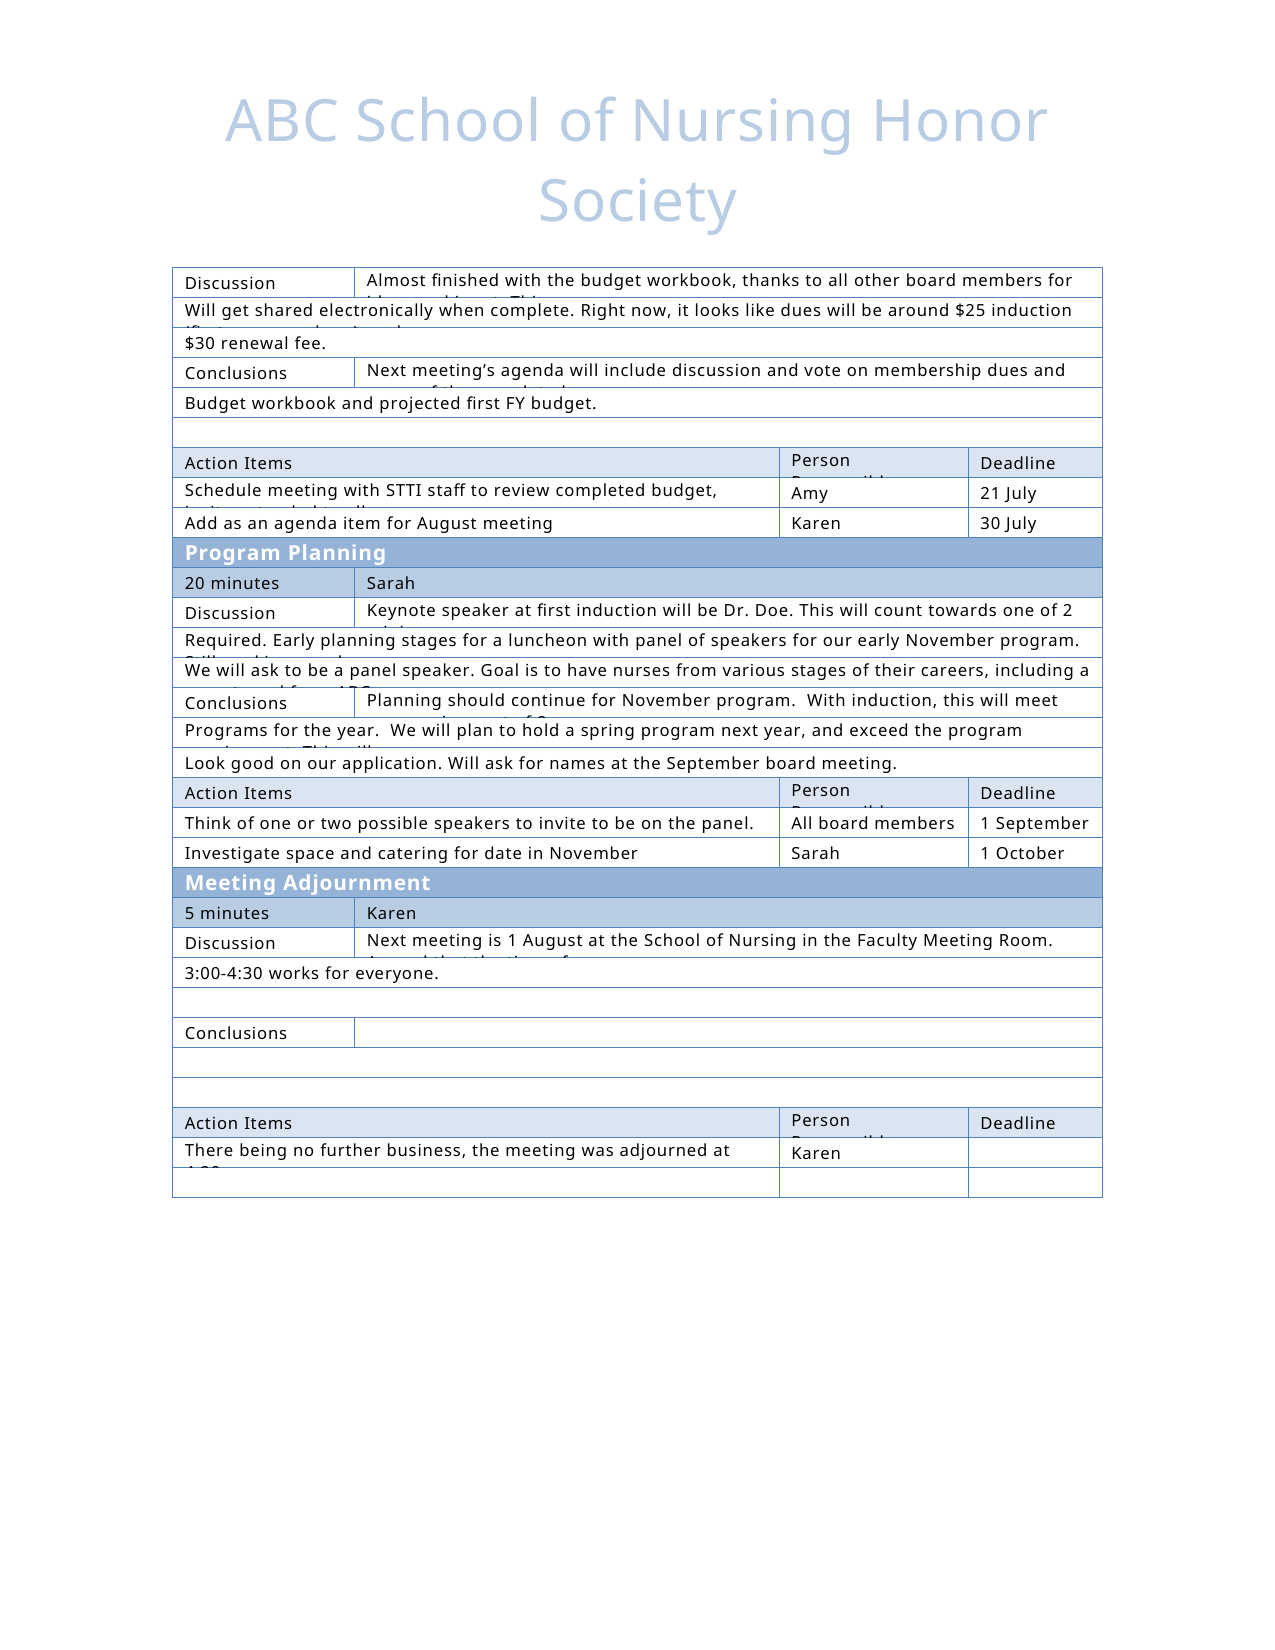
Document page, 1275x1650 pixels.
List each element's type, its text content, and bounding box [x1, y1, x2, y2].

table_cell Amy [780, 478, 968, 507]
table_cell 30 July [969, 508, 1102, 537]
table_cell Next meeting is 1 August at the School of Nursing in the Faculty Meeting Room. Agreed that the time of [355, 928, 1102, 957]
table_cell Conclusions [173, 358, 354, 387]
table_cell Discussion [173, 268, 354, 297]
table_cell Planning should continue for November program. With induction, this will meet our requirement of 2 [355, 688, 1102, 717]
table_cell [173, 418, 1102, 447]
table_cell Sarah [780, 838, 968, 867]
table_cell 21 July [969, 478, 1102, 507]
table_cell [969, 1138, 1102, 1167]
table_cell Next meeting’s agenda will include discussion and vote on membership dues and recap of the completed [355, 358, 1102, 387]
table_cell Add as an agenda item for August meeting [173, 508, 779, 537]
table_cell Deadline [969, 448, 1102, 477]
table_cell [173, 988, 1102, 1017]
table_cell 5 minutes [173, 898, 354, 927]
table_cell Sarah [355, 568, 1102, 597]
table_cell Discussion [173, 598, 354, 627]
table_cell Schedule meeting with STTI staff to review completed budget, invite extended to all [173, 478, 779, 507]
table_cell Look good on our application. Will ask for names at the September board meeting. [173, 748, 1102, 777]
table_cell 20 minutes [173, 568, 354, 597]
table_cell Almost finished with the budget workbook, thanks to all other board members for ideas and input. This [355, 268, 1102, 297]
table_cell Action Items [173, 1108, 779, 1137]
table_cell [173, 868, 1102, 897]
table_cell Person Responsible [780, 448, 968, 477]
table_cell Investigate space and catering for date in November [173, 838, 779, 867]
table_cell 3:00-4:30 works for everyone. [173, 958, 1102, 987]
table_cell Discussion [173, 928, 354, 957]
table_cell [173, 1168, 779, 1197]
table_cell 1 September [969, 808, 1102, 837]
table_cell Karen [780, 1138, 968, 1167]
table_cell [780, 1168, 968, 1197]
table_cell [355, 1018, 1102, 1047]
table_cell Budget workbook and projected first FY budget. [173, 388, 1102, 417]
table_cell Will get shared electronically when complete. Right now, it looks like dues will be around $25 induction (first year members), and [173, 298, 1102, 327]
table_cell [969, 1168, 1102, 1197]
table_cell $30 renewal fee. [173, 328, 1102, 357]
table_cell Deadline [969, 1108, 1102, 1137]
table_cell Keynote speaker at first induction will be Dr. Doe. This will count towards one of 2 minimum programs [355, 598, 1102, 627]
table_cell Action Items [173, 778, 779, 807]
table_cell 1 October [969, 838, 1102, 867]
table_cell Think of one or two possible speakers to invite to be on the panel. [173, 808, 779, 837]
table_cell Action Items [173, 448, 779, 477]
table_cell Karen [355, 898, 1102, 927]
table_cell Conclusions [173, 1018, 354, 1047]
table_cell We will ask to be a panel speaker. Goal is to have nurses from various stages of their careers, including a recent grad from ABC. [173, 658, 1102, 687]
table_cell Programs for the year. We will plan to hold a spring program next year, and exceed the program requirement. This will [173, 718, 1102, 747]
table_cell All board members [780, 808, 968, 837]
table_cell Conclusions [173, 688, 354, 717]
table_cell Required. Early planning stages for a luncheon with panel of speakers for our early November program. Still working on who [173, 628, 1102, 657]
table_cell Person Responsible [780, 1108, 968, 1137]
table_cell Deadline [969, 778, 1102, 807]
table_cell Person Responsible [780, 778, 968, 807]
table_cell There being no further business, the meeting was adjourned at 4:20pm [173, 1138, 779, 1167]
table_cell Karen [780, 508, 968, 537]
table_cell [173, 1048, 1102, 1077]
table_cell [173, 538, 1102, 567]
table_cell [173, 1078, 1102, 1107]
